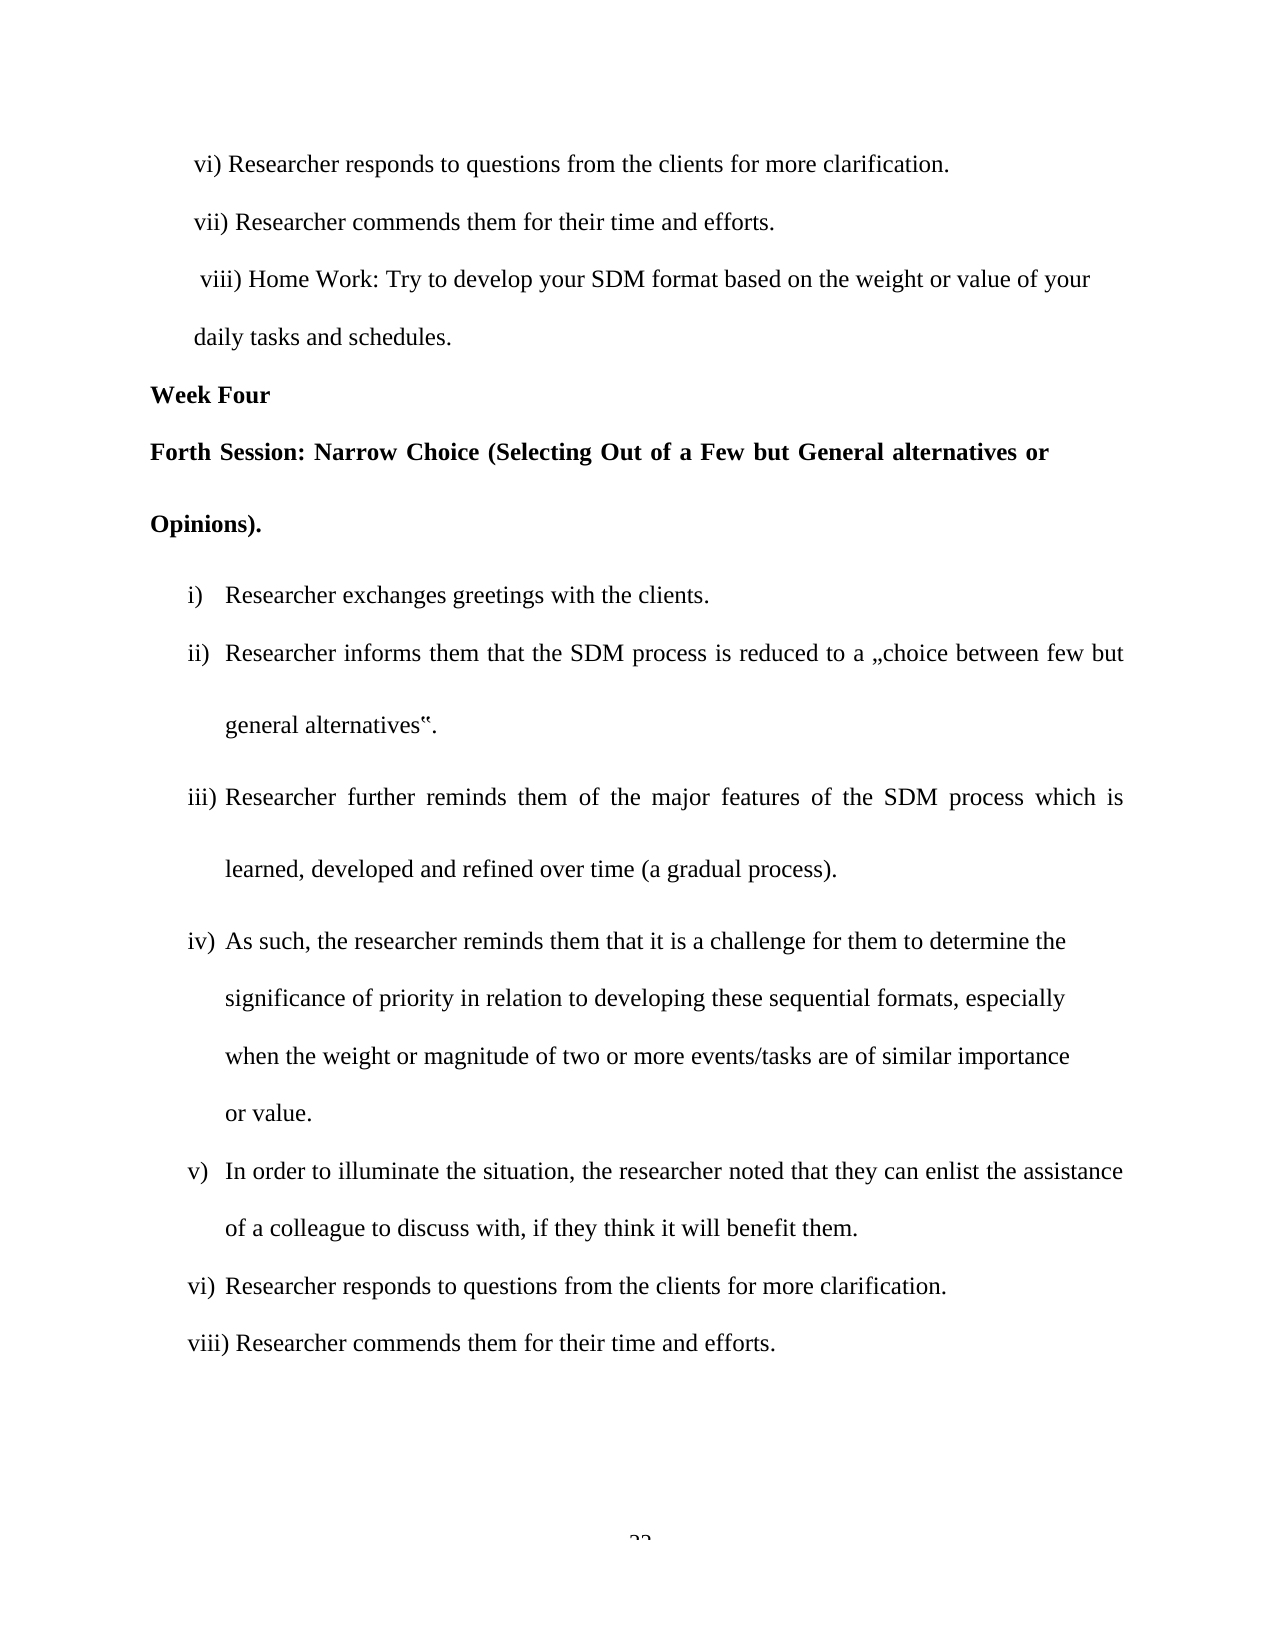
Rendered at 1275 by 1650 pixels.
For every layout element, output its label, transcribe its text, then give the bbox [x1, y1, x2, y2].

list Researcher responds to questions from the clients for more clarification. [194, 149, 1235, 178]
list Researcher commends them for their time and efforts. [194, 207, 1235, 235]
list As such, the researcher reminds them that it is a challenge for them to determine the significance of priority in relation to developing these sequential formats, especially when the weight or magnitude of two or more events/tasks are of similar importance or value. [187, 926, 1097, 1127]
list Researcher exchanges greetings with the clients. [187, 581, 1235, 609]
list Researcher responds to questions from the clients for more clarification. [187, 1271, 1235, 1299]
list In order to illuminate the situation, the researcher noted that they can enlist the assistance of a colleague to discuss with, if they think it will benefit them. [187, 1156, 1125, 1242]
subtitle Week Four [150, 380, 1235, 408]
list Home Work: Try to develop your SDM format based on the weight or value of your daily tasks and schedules. [194, 264, 1090, 350]
list Researcher further reminds them of the major features of the SDM process which is learned, developed and refined over time (a gradual process). [187, 782, 1125, 883]
text Forth Session: Narrow Choice (Selecting Out of a Few but General alternatives or Opinions). [150, 437, 1119, 538]
list Researcher informs them that the SDM process is reduced to a „choice between few but general alternatives‟. [187, 638, 1125, 739]
text viii) Researcher commends them for their time and efforts. [187, 1328, 1235, 1357]
